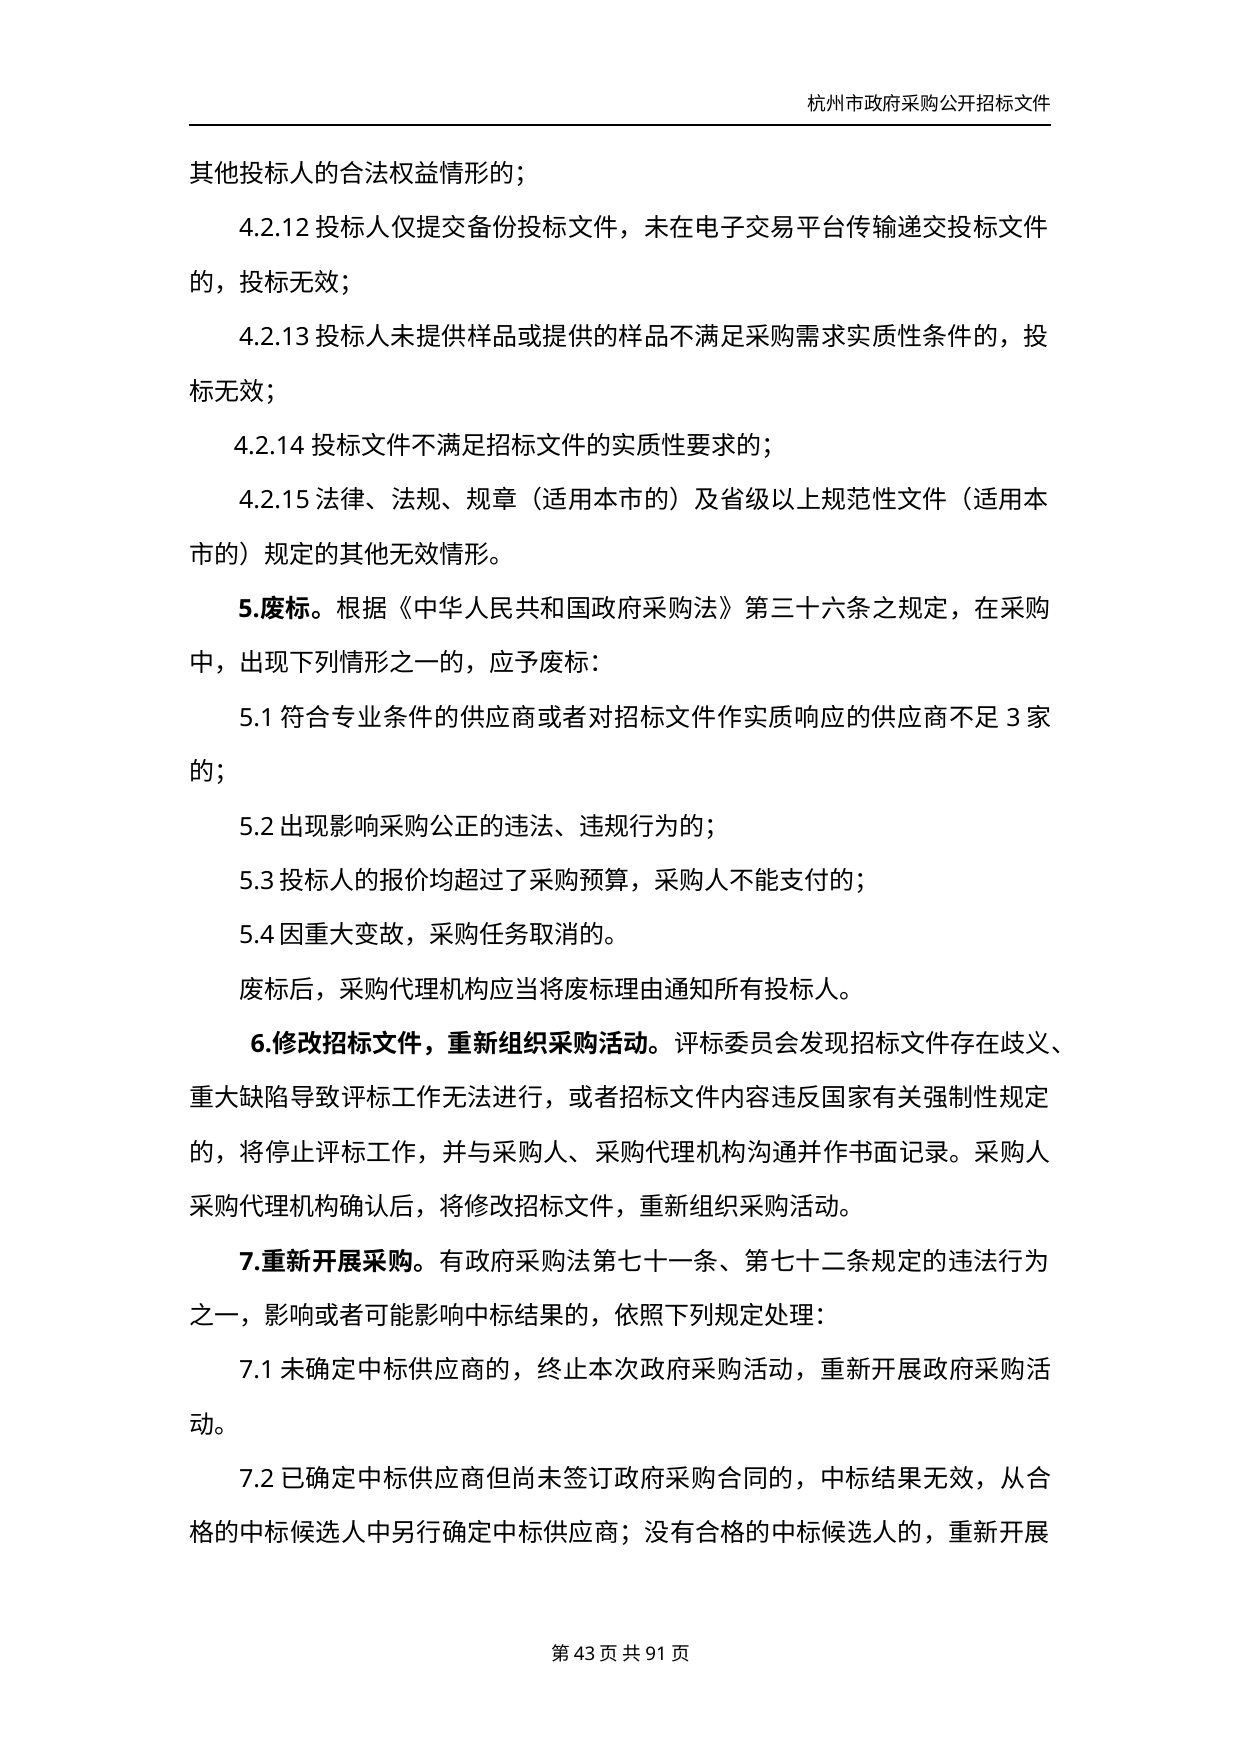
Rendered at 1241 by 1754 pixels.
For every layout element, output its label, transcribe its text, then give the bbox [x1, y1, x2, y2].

text 4.2.13投标人未提供样品或提供的样品不满足采购需求实质性条件的，投标无效； [189, 317, 1051, 407]
text 4.2.12投标人仅提交备份投标文件，未在电子交易平台传输递交投标文件的，投标无效； [189, 208, 1051, 298]
text 5.1符合专业条件的供应商或者对招标文件作实质响应的供应商不足3家的； [189, 697, 1051, 788]
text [189, 153, 1051, 190]
text 7.重新开展采购。有政府采购法第七十一条、第七十二条规定的违法行为之一，影响或者可能影响中标结果的，依照下列规定处理： [189, 1241, 1051, 1332]
text 5.3投标人的报价均超过了采购预算，采购人不能支付的； [189, 860, 1051, 897]
subtitle 4.2.14 投标文件不满足招标文件的实质性要求的； [234, 425, 1051, 462]
text 5.废标。根据《中华人民共和国政府采购法》第三十六条之规定，在采购中，出现下列情形之一的，应予废标： [189, 588, 1051, 679]
text 废标后，采购代理机构应当将废标理由通知所有投标人。 [189, 969, 1051, 1005]
text 7.1未确定中标供应商的，终止本次政府采购活动，重新开展政府采购活动。 [189, 1350, 1051, 1440]
text 4.2.15法律、法规、规章（适用本市的）及省级以上规范性文件（适用本市的）规定的其他无效情形。 [189, 480, 1051, 570]
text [189, 1458, 1051, 1549]
text 5.4因重大变故，采购任务取消的。 [189, 915, 1051, 951]
text 5.2出现影响采购公正的违法、违规行为的； [189, 806, 1051, 842]
text 6.修改招标文件，重新组织采购活动。评标委员会发现招标文件存在歧义、重大缺陷导致评标工作无法进行，或者招标文件内容违反国家有关强制性规定的，将停止评标工作，并与采购人、采购代理机构沟通并作书面记录。采购人、采购代理机构确认后，将修改招标文件，重新组织采购活动。 [189, 1023, 1051, 1223]
